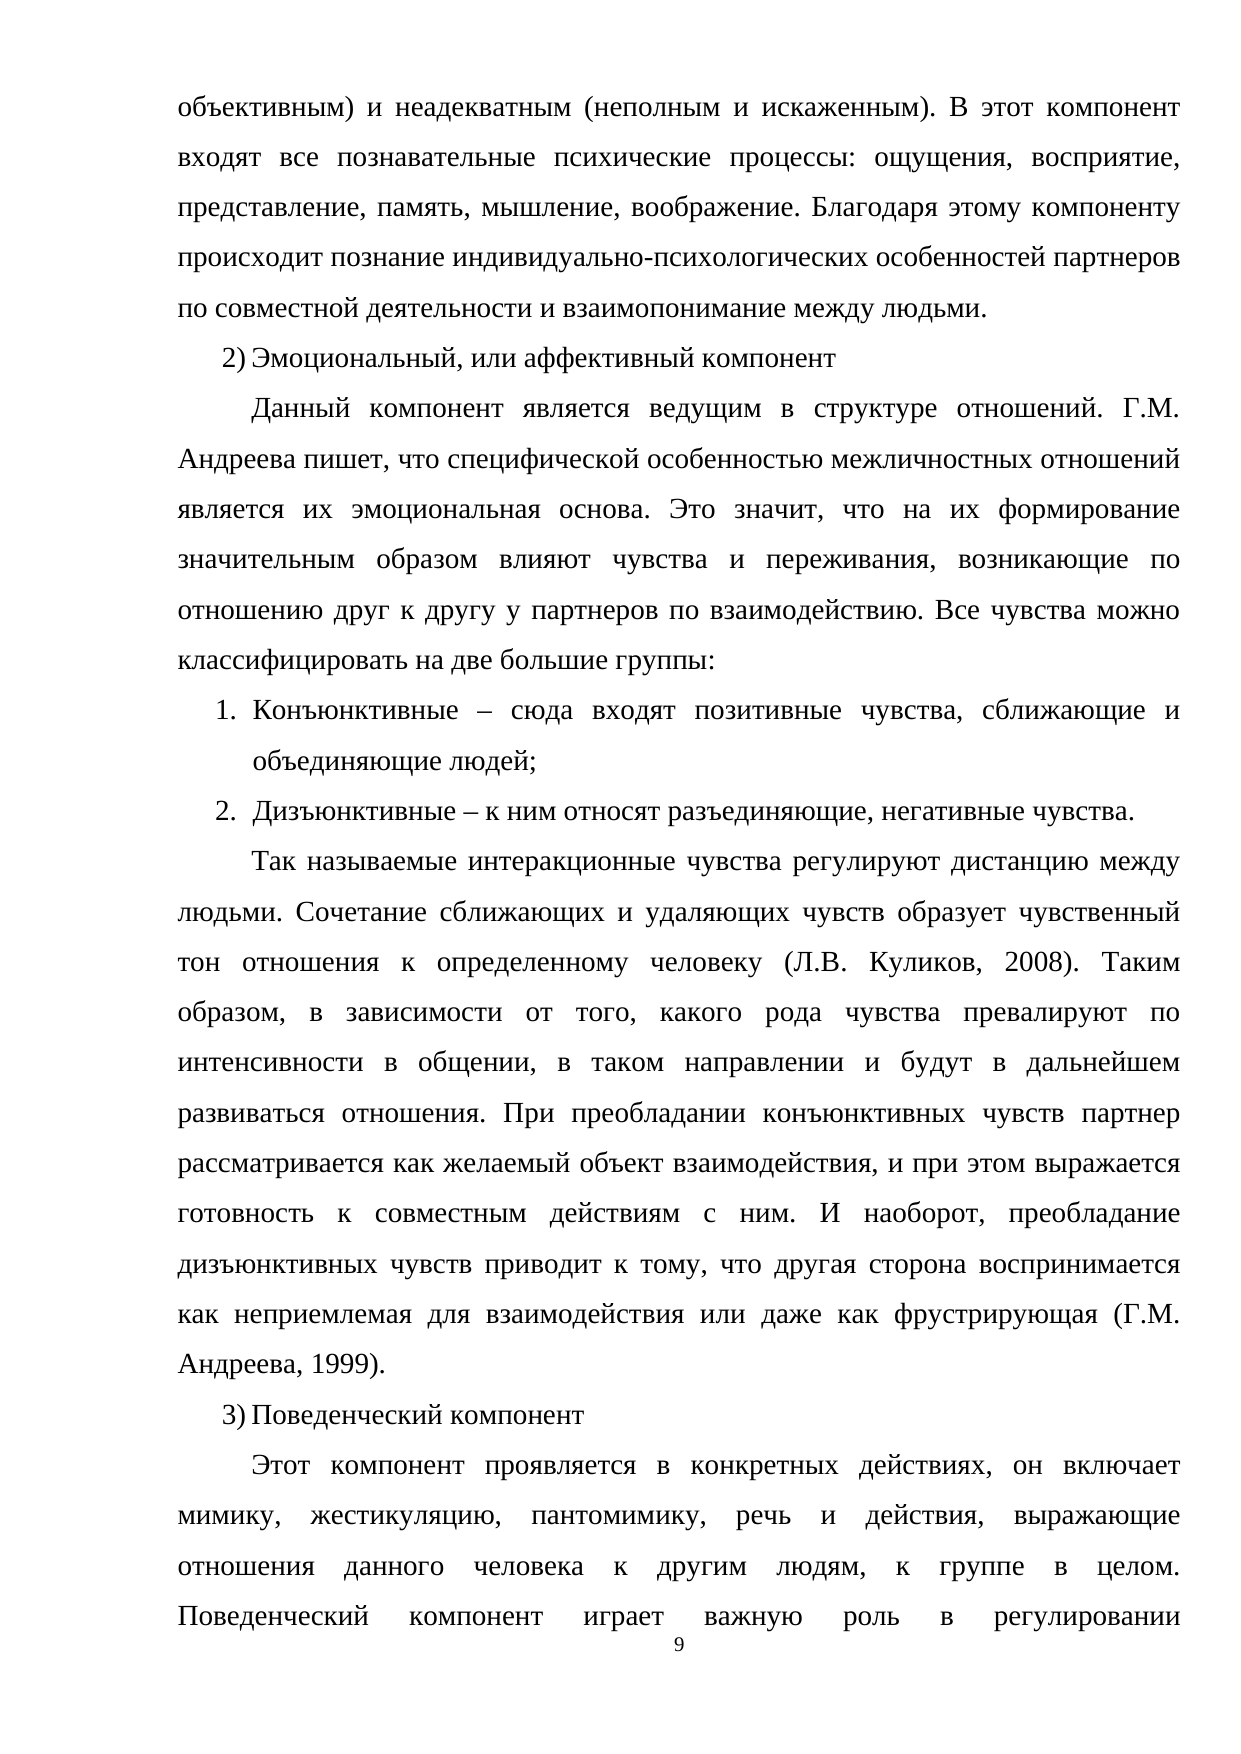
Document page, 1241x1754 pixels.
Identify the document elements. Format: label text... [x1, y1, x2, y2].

list Эмоциональный, или аффективный компонент [222, 340, 1181, 374]
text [177, 89, 1181, 323]
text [177, 1447, 1181, 1632]
list Поведенческий компонент [222, 1397, 1181, 1430]
text Данный компонент является ведущим в структуре отношений. Г.М. Андреева пишет, что специфической особенностью межличностных отношений является их эмоциональная основа. Это значит, что на их формирование значительным образом влияют чувства и переживания, возникающие по отношению друг к другу у партнеров по взаимодействию. Все чувства можно классифицировать на две большие группы: [177, 391, 1181, 676]
list Конъюнктивные – сюда входят позитивные чувства, сближающие и объединяющие людей; [215, 692, 1181, 776]
text Так называемые интеракционные чувства регулируют дистанцию между людьми. Сочетание сближающих и удаляющих чувств образует чувственный тон отношения к определенному человеку (Л.В. Куликов, 2008). Таким образом, в зависимости от того, какого рода чувства превалируют по интенсивности в общении, в таком направлении и будут в дальнейшем развиваться отношения. При преобладании конъюнктивных чувств партнер рассматривается как желаемый объект взаимодействия, и при этом выражается готовность к совместным действиям с ним. И наоборот, преобладание дизъюнктивных чувств приводит к тому, что другая сторона воспринимается как неприемлемая для взаимодействия или даже как фрустрирующая (Г.М. Андреева, 1999). [177, 843, 1181, 1380]
list Дизъюнктивные – к ним относят разъединяющие, негативные чувства. [215, 793, 1181, 827]
